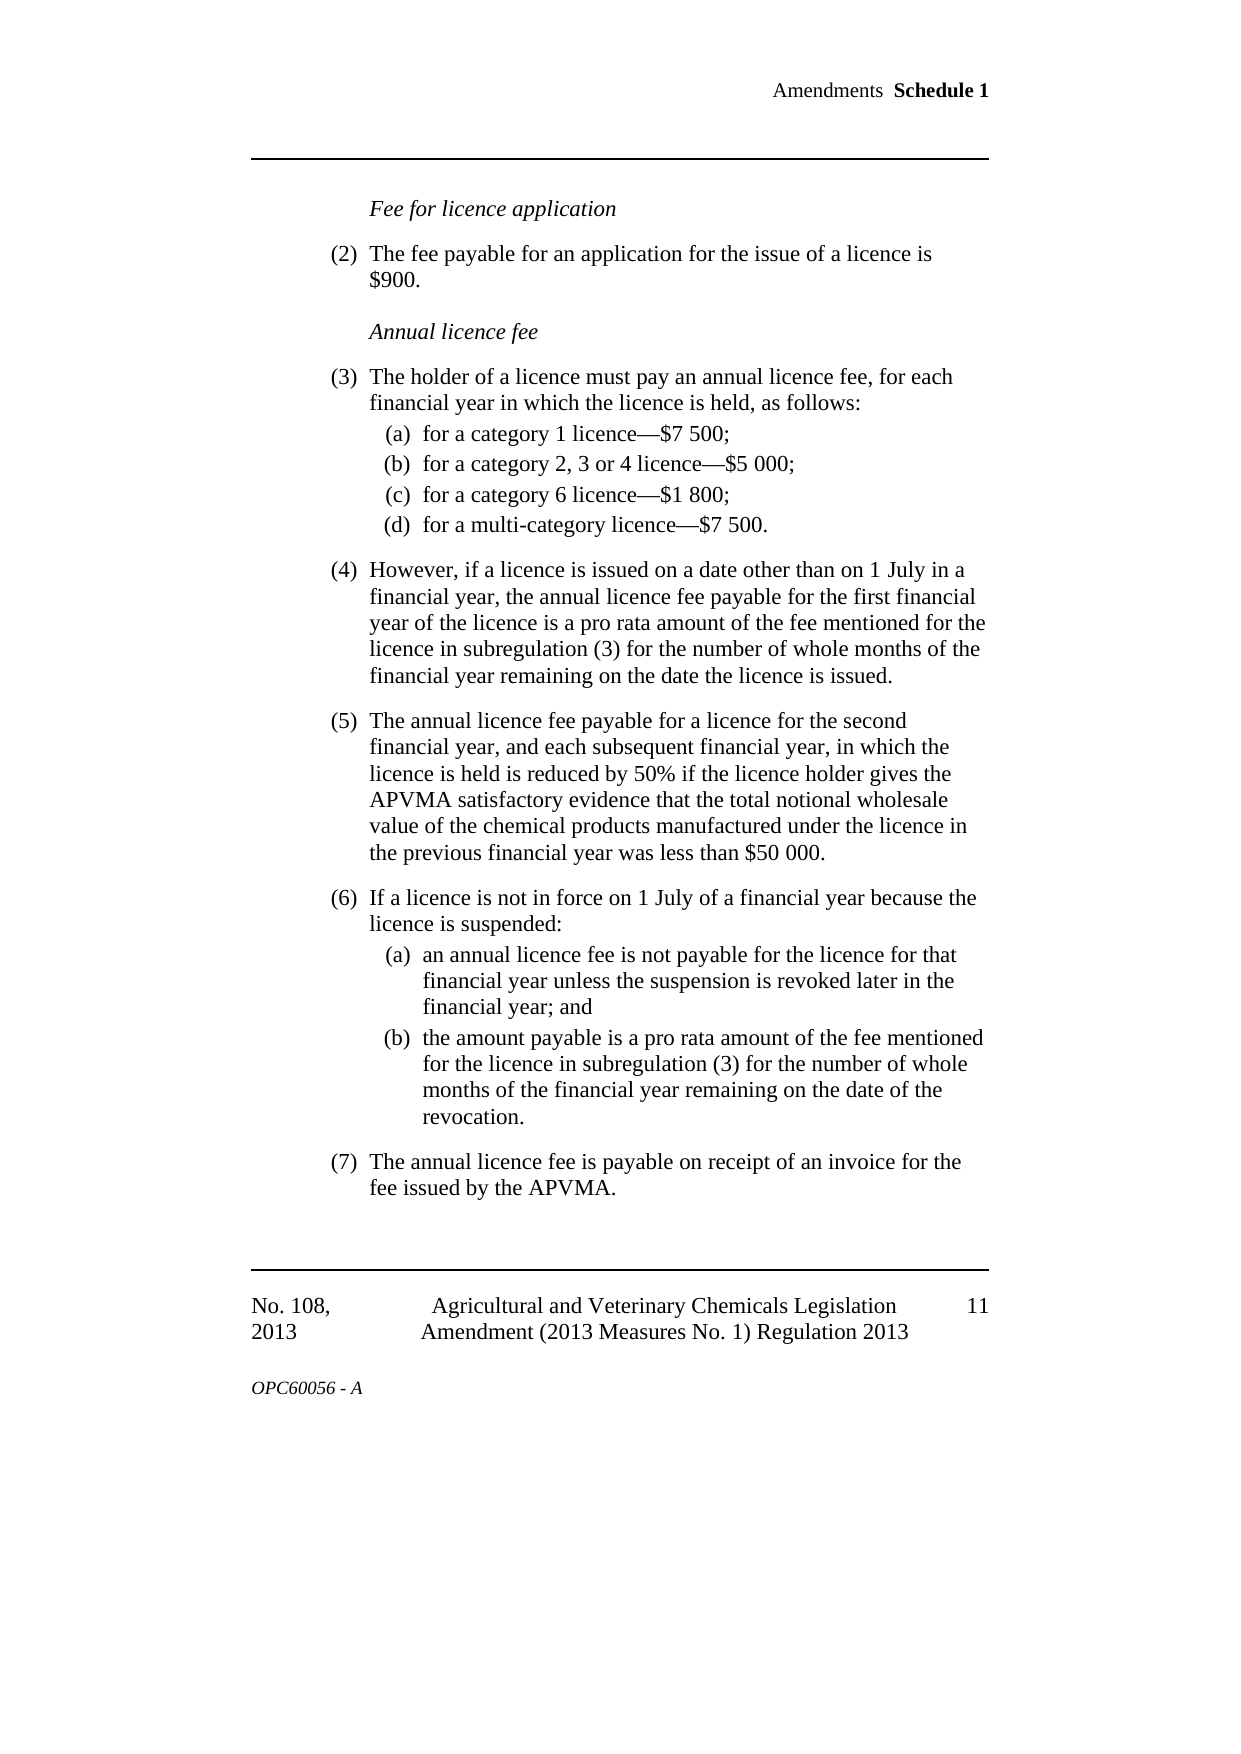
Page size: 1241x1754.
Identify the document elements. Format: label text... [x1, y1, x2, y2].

text Fee for licence application [369, 195, 989, 221]
text (d) for a multi-category licence—$7 500. [251, 511, 989, 538]
text (c) for a category 6 licence—$1 800; [251, 481, 989, 507]
text Annual licence fee [369, 318, 989, 344]
text (7) The annual licence fee is payable on receipt of an invoice for the fee issued by the APVMA. [251, 1148, 989, 1201]
text (2) The fee payable for an application for the issue of a licence is $900. [251, 240, 989, 293]
text (a) an annual licence fee is not payable for the licence for that financial year unless the suspension is revoked later in the financial year; and [251, 941, 989, 1020]
text (4) However, if a licence is issued on a date other than on 1 July in a financial year, the annual licence fee payable for the first financial year of the licence is a pro rata amount of the fee mentioned for the licence in subregulation (3) for the number of whole months of the financial year remaining on the date the licence is issued. [251, 556, 989, 688]
text (3) The holder of a licence must pay an annual licence fee, for each financial year in which the licence is held, as follows: [251, 363, 989, 416]
text (5) The annual licence fee payable for a licence for the second financial year, and each subsequent financial year, in which the licence is held is reduced by 50% if the licence holder gives the APVMA satisfactory evidence that the total notional wholesale value of the chemical products manufactured under the licence in the previous financial year was less than $50 000. [251, 707, 989, 865]
text (a) for a category 1 licence—$7 500; [251, 420, 989, 446]
text (6) If a licence is not in force on 1 July of a financial year because the licence is suspended: [251, 884, 989, 936]
text (b) for a category 2, 3 or 4 licence—$5 000; [251, 450, 989, 477]
text (b) the amount payable is a pro rata amount of the fee mentioned for the licence in subregulation (3) for the number of whole months of the financial year remaining on the date of the revocation. [251, 1024, 989, 1129]
